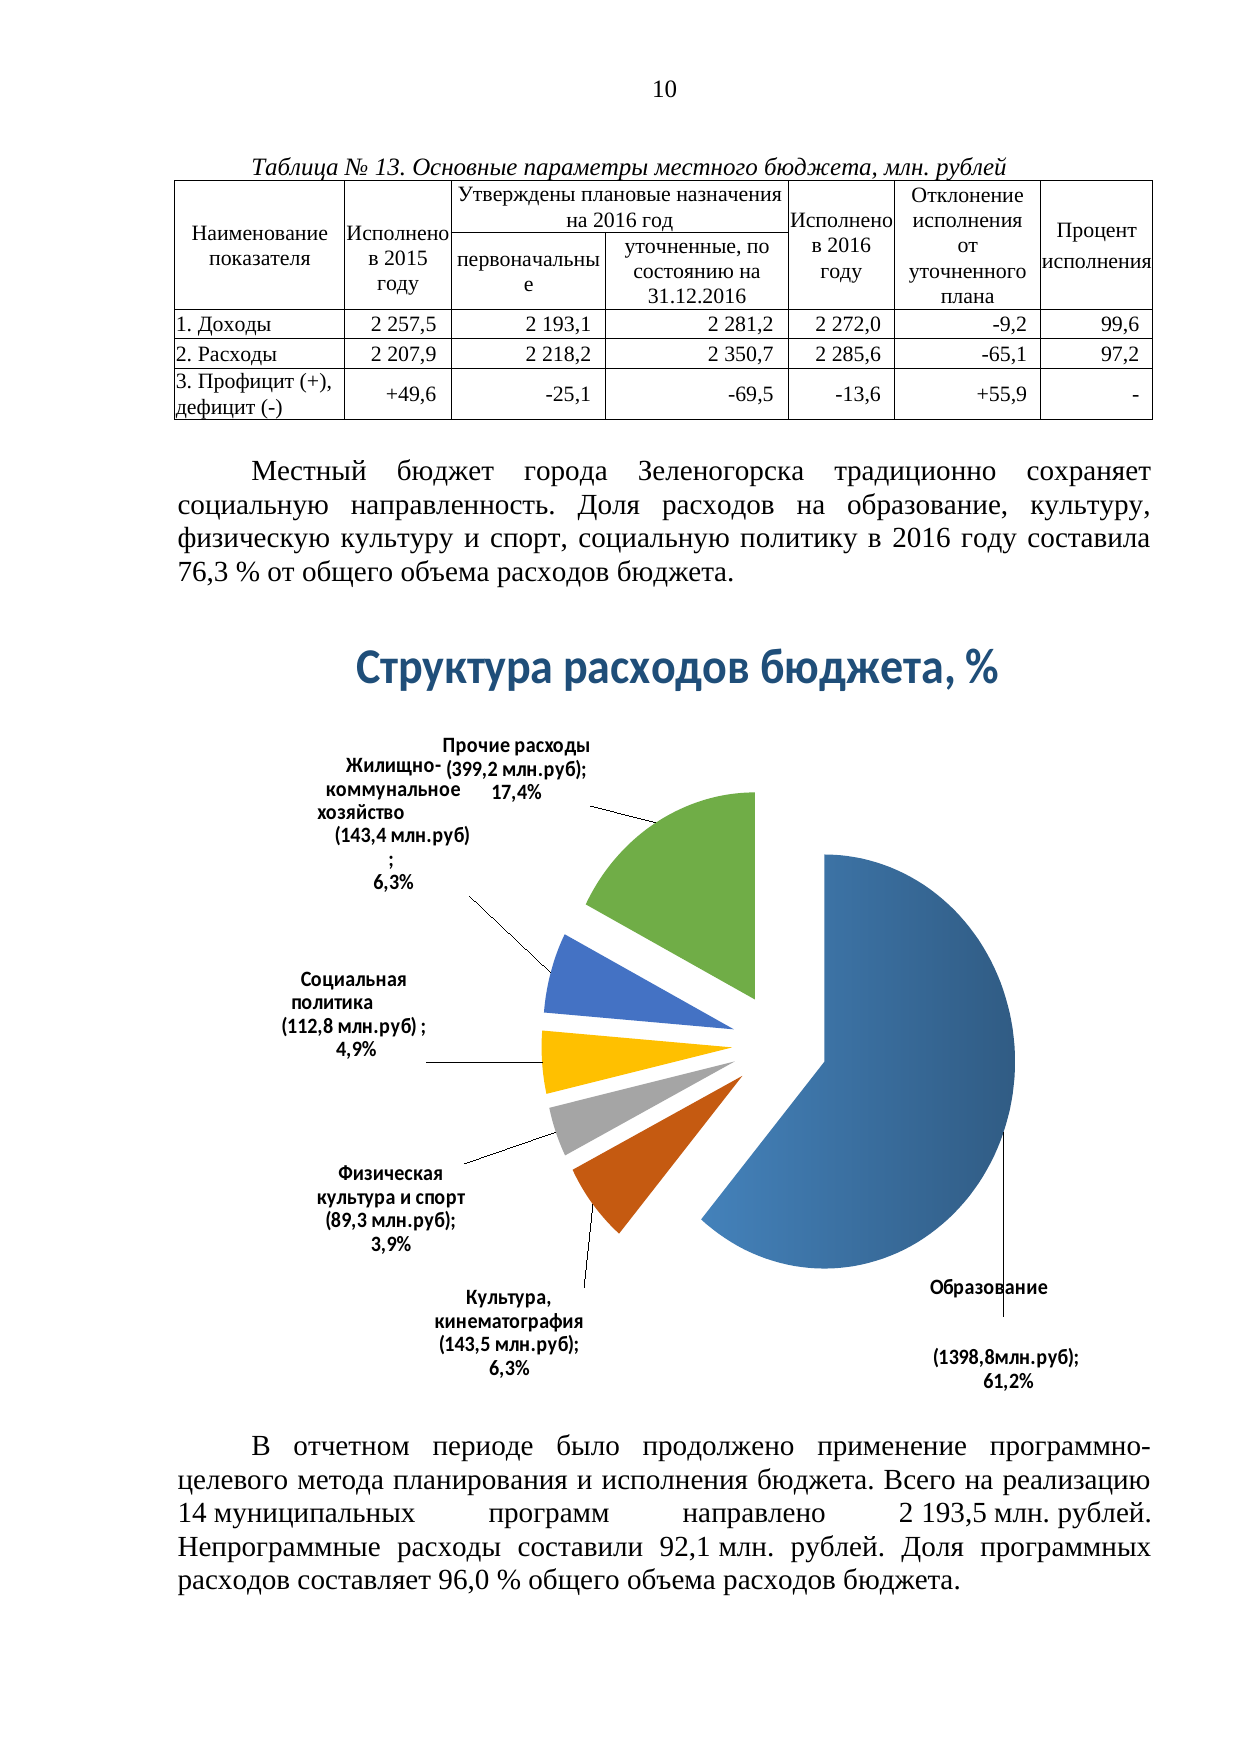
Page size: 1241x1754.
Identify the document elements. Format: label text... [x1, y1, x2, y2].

table_cell +49,6 [345, 369, 451, 419]
table_cell уточненные, по состоянию на 31.12.2016 [606, 233, 788, 308]
table_cell 2 218,2 [452, 339, 605, 367]
table_cell -9,2 [895, 310, 1040, 338]
table_cell 2 207,9 [345, 339, 451, 367]
table_cell 3. Профицит (+), дефицит (-) [175, 369, 344, 419]
table_cell -69,5 [606, 369, 788, 419]
table_header Утверждены плановые назначения на 2016 год [452, 181, 788, 232]
table_header Исполнено в 2015 году [345, 181, 451, 308]
table_cell -25,1 [452, 369, 605, 419]
table_cell 2 193,1 [452, 310, 605, 338]
table_cell -13,6 [789, 369, 894, 419]
text Таблица № 13. Основные параметры местного бюджета, млн. рублей [177, 152, 1152, 180]
table_cell 2 285,6 [789, 339, 894, 367]
table_header Наименование показателя [175, 181, 344, 308]
table_header Процент исполнения [1041, 181, 1152, 308]
table_cell 2. Расходы [175, 339, 344, 367]
table_cell -65,1 [895, 339, 1040, 367]
table_cell первоначальные [452, 233, 605, 308]
table_header Исполнено в 2016 году [789, 181, 894, 308]
table_cell 2 281,2 [606, 310, 788, 338]
text Местный бюджет города Зеленогорска традиционно сохраняет социальную направленность. Доля расходов на образование, культуру, физическую культуру и спорт, социальную политику в 2016 году составила 76,3 % от общего объема расходов бюджета. [177, 453, 1152, 588]
table_cell 1. Доходы [175, 310, 344, 338]
table_cell 2 350,7 [606, 339, 788, 367]
table_cell 2 272,0 [789, 310, 894, 338]
table_cell 97,2 [1041, 339, 1152, 367]
table_cell - [1041, 369, 1152, 419]
text В отчетном периоде было продолжено применение программно-целевого метода планирования и исполнения бюджета. Всего на реализацию 14 муниципальных программ направлено 2 193,5 млн. рублей. Непрограммные расходы составили 92,1 млн. рублей. Доля программных расходов составляет 96,0 % общего объема расходов бюджета. [177, 1428, 1152, 1596]
table_header Отклонение исполнения от уточненного плана [895, 181, 1040, 308]
table_cell +55,9 [895, 369, 1040, 419]
table_cell 2 257,5 [345, 310, 451, 338]
table_cell 99,6 [1041, 310, 1152, 338]
